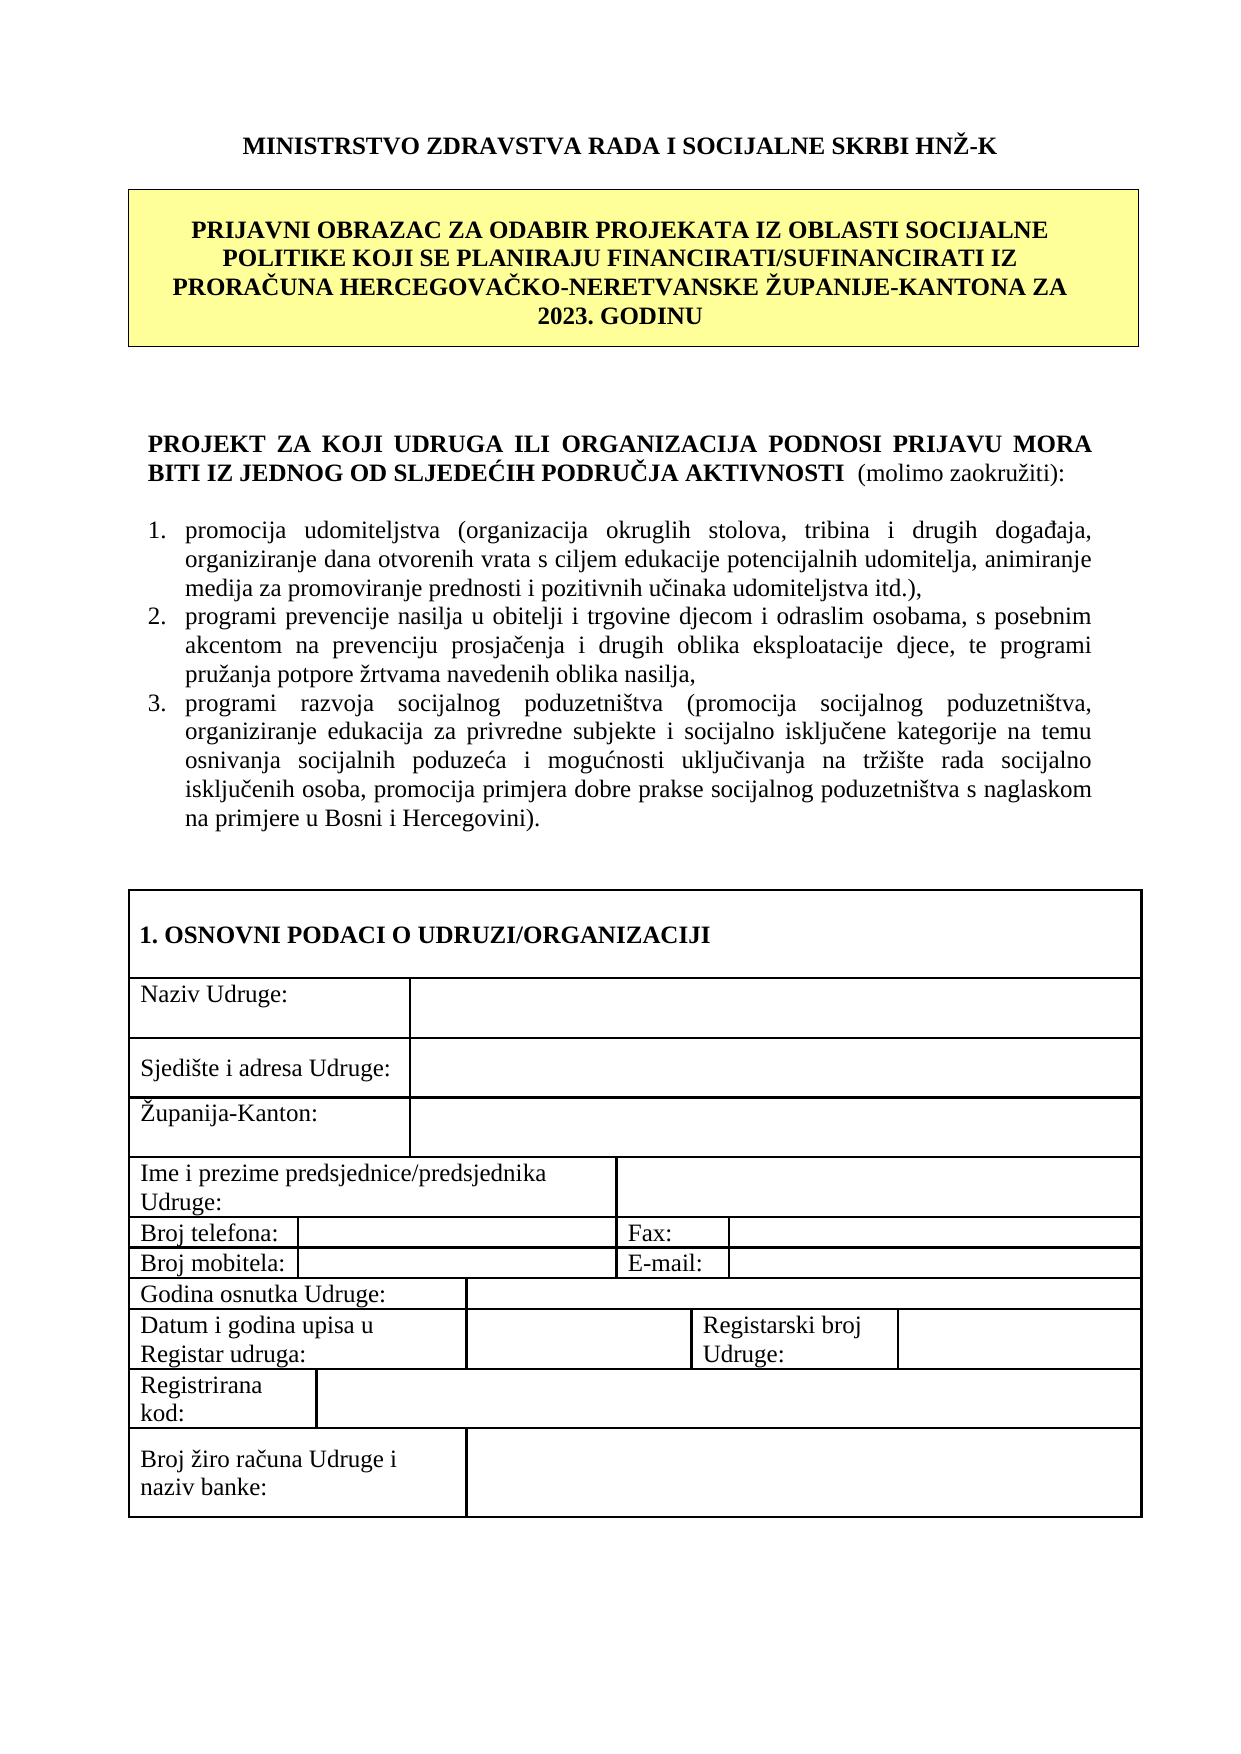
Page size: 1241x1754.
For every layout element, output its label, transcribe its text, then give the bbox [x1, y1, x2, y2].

table_cell [730, 1218, 1140, 1246]
table_header 1. OSNOVNI PODACI O UDRUZI/ORGANIZACIJI [130, 891, 1140, 977]
table_cell Ime i prezime predsjednice/predsjednika Udruge: [130, 1158, 615, 1216]
table_cell Godina osnutka Udruge: [130, 1279, 465, 1308]
text MINISTRSTVO ZDRAVSTVA RADA I SOCIJALNE SKRBI HNŽ-K [148, 131, 1092, 160]
table_cell [618, 1158, 1140, 1216]
table_cell E-mail: [618, 1249, 728, 1277]
text PROJEKT ZA KOJI UDRUGA ILI organizacija PODNOSI PRIJAVU MORA BITI IZ JEDNOG OD SLJEDEĆIH PODRUČJA AKTIVNOSTI (molimo zaokružiti): [148, 429, 1092, 486]
table_cell [318, 1370, 1140, 1427]
table_cell Broj telefona: [130, 1218, 297, 1246]
table_cell [411, 1039, 1140, 1096]
table_cell Registrirana kod: [130, 1370, 315, 1427]
table_cell Datum i godina upisa u Registar udruga: [130, 1310, 465, 1368]
table_cell [411, 979, 1140, 1037]
table_cell [730, 1249, 1140, 1277]
table_cell Naziv Udruge: [130, 979, 409, 1037]
table_cell [468, 1279, 1140, 1308]
table_cell [299, 1249, 615, 1277]
table_cell [899, 1310, 1140, 1368]
list programi prevencije nasilja u obitelji i trgovine djecom i odraslim osobama, s posebnim akcentom na prevenciju prosjačenja i drugih oblika eksploatacije djece, te programi pružanja potpore žrtvama navedenih oblika nasilja, [148, 601, 1092, 688]
table_cell Sjedište i adresa Udruge: [130, 1039, 409, 1096]
table_cell Županija-Kanton: [130, 1099, 409, 1156]
list programi razvoja socijalnog poduzetništva (promocija socijalnog poduzetništva, organiziranje edukacija za privredne subjekte i socijalno isključene kategorije na temu osnivanja socijalnih poduzeća i mogućnosti uključivanja na tržište rada socijalno isključenih osoba, promocija primjera dobre prakse socijalnog poduzetništva s naglaskom na primjere u Bosni i Hercegovini). [148, 688, 1092, 831]
table_cell [468, 1429, 1140, 1516]
table_cell Broj mobitela: [130, 1249, 297, 1277]
table_cell Registarski broj Udruge: [693, 1310, 897, 1368]
text PRIJAVNI OBRAZAC za odabir projekata iz oblasti socijalne politike koji se planiraju financirati/SUFINANCIRATI iz Proračuna Hercegovačko-neretvanske županije-Kantona ZA 2023. godinU [129, 190, 1138, 346]
table_cell [299, 1218, 615, 1246]
table_cell Broj žiro računa Udruge i naziv banke: [130, 1429, 465, 1516]
table_cell [411, 1099, 1140, 1156]
table_cell Fax: [618, 1218, 728, 1246]
table_cell [468, 1310, 690, 1368]
list promocija udomiteljstva (organizacija okruglih stolova, tribina i drugih događaja, organiziranje dana otvorenih vrata s ciljem edukacije potencijalnih udomitelja, animiranje medija za promoviranje prednosti i pozitivnih učinaka udomiteljstva itd.), [148, 515, 1092, 601]
